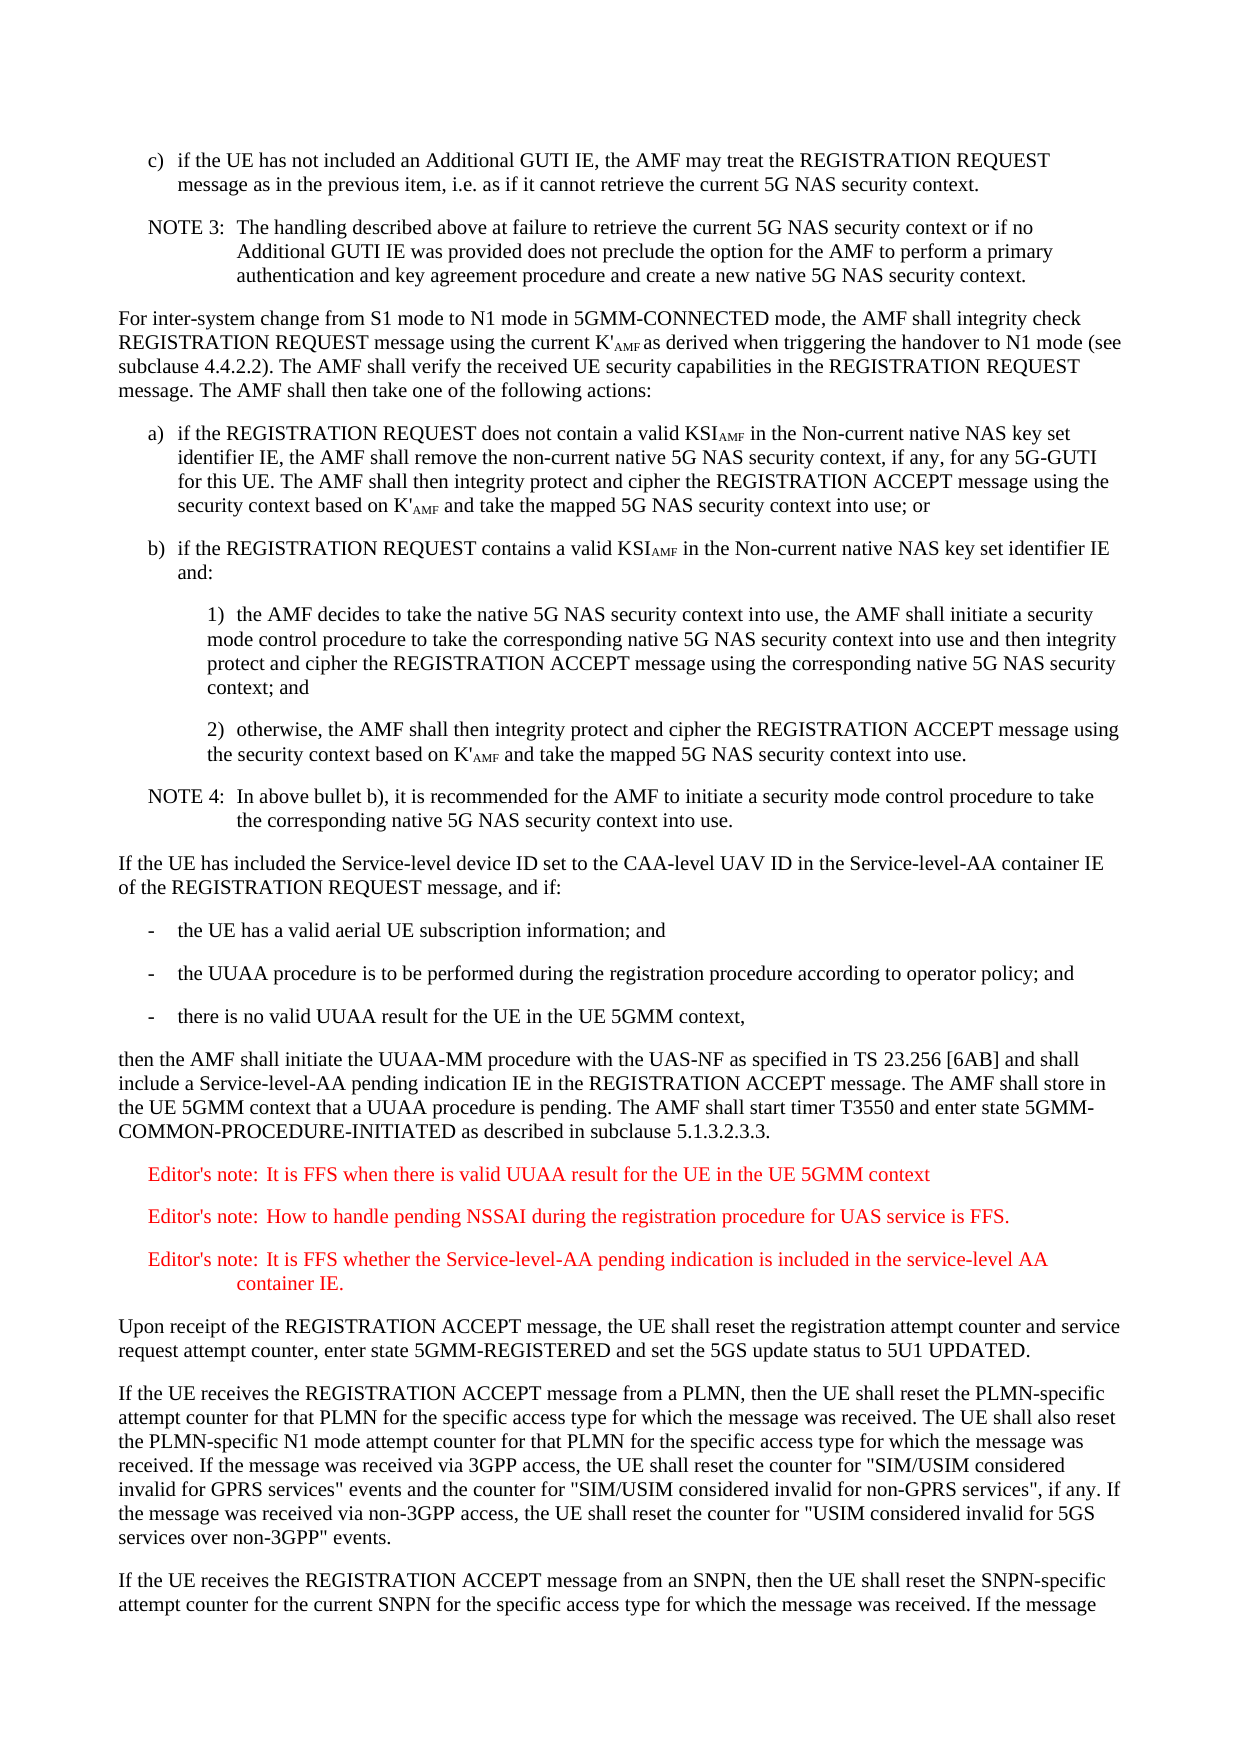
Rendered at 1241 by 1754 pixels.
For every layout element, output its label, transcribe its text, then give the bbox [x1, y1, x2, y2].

text 1) the AMF decides to take the native 5G NAS security context into use, the AMF shall initiate a security mode control procedure to take the corresponding native 5G NAS security context into use and then integrity protect and cipher the REGISTRATION ACCEPT message using the corresponding native 5G NAS security context; and [207, 602, 1122, 699]
text c) if the UE has not included an Additional GUTI IE, the AMF may treat the REGISTRATION REQUEST message as in the previous item, i.e. as if it cannot retrieve the current 5G NAS security context. [148, 148, 1122, 196]
text Upon receipt of the REGISTRATION ACCEPT message, the UE shall reset the registration attempt counter and service request attempt counter, enter state 5GMM-REGISTERED and set the 5GS update status to 5U1 UPDATED. [118, 1314, 1122, 1362]
text NOTE 3: The handling described above at failure to retrieve the current 5G NAS security context or if no Additional GUTI IE was provided does not preclude the option for the AMF to perform a primary authentication and key agreement procedure and create a new native 5G NAS security context. [148, 214, 1122, 287]
text - there is no valid UUAA result for the UE in the UE 5GMM context, [148, 1004, 1122, 1028]
text For inter-system change from S1 mode to N1 mode in 5GMM-CONNECTED mode, the AMF shall integrity check REGISTRATION REQUEST message using the current K'AMF as derived when triggering the handover to N1 mode (see subclause 4.4.2.2). The AMF shall verify the received UE security capabilities in the REGISTRATION REQUEST message. The AMF shall then take one of the following actions: [118, 306, 1122, 402]
text 2) otherwise, the AMF shall then integrity protect and cipher the REGISTRATION ACCEPT message using the security context based on K'AMF and take the mapped 5G NAS security context into use. [207, 717, 1122, 766]
text If the UE receives the REGISTRATION ACCEPT message from a PLMN, then the UE shall reset the PLMN-specific attempt counter for that PLMN for the specific access type for which the message was received. The UE shall also reset the PLMN-specific N1 mode attempt counter for that PLMN for the specific access type for which the message was received. If the message was received via 3GPP access, the UE shall reset the counter for "SIM/USIM considered invalid for GPRS services" events and the counter for "SIM/USIM considered invalid for non-GPRS services", if any. If the message was received via non-3GPP access, the UE shall reset the counter for "USIM considered invalid for 5GS services over non-3GPP" events. [118, 1381, 1122, 1549]
text Editor's note: It is FFS when there is valid UUAA result for the UE in the UE 5GMM context [148, 1161, 1122, 1186]
text Editor's note: It is FFS whether the Service-level-AA pending indication is included in the service-level AA container IE. [148, 1247, 1122, 1295]
text - the UE has a valid aerial UE subscription information; and [148, 918, 1122, 942]
text If the UE has included the Service-level device ID set to the CAA-level UAV ID in the Service-level-AA container IE of the REGISTRATION REQUEST message, and if: [118, 851, 1122, 899]
text b) if the REGISTRATION REQUEST contains a valid KSIAMF in the Non-current native NAS key set identifier IE and: [148, 536, 1122, 584]
text then the AMF shall initiate the UUAA-MM procedure with the UAS-NF as specified in TS 23.256 [6AB] and shall include a Service-level-AA pending indication IE in the REGISTRATION ACCEPT message. The AMF shall store in the UE 5GMM context that a UUAA procedure is pending. The AMF shall start timer T3550 and enter state 5GMM-COMMON-PROCEDURE-INITIATED as described in subclause 5.1.3.2.3.3. [118, 1046, 1122, 1143]
text - the UUAA procedure is to be performed during the registration procedure according to operator policy; and [148, 961, 1122, 985]
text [118, 1568, 1122, 1616]
text a) if the REGISTRATION REQUEST does not contain a valid KSIAMF in the Non-current native NAS key set identifier IE, the AMF shall remove the non-current native 5G NAS security context, if any, for any 5G-GUTI for this UE. The AMF shall then integrity protect and cipher the REGISTRATION ACCEPT message using the security context based on K'AMF and take the mapped 5G NAS security context into use; or [148, 421, 1122, 517]
text Editor's note: How to handle pending NSSAI during the registration procedure for UAS service is FFS. [148, 1204, 1122, 1228]
text NOTE 4: In above bullet b), it is recommended for the AMF to initiate a security mode control procedure to take the corresponding native 5G NAS security context into use. [148, 784, 1122, 832]
